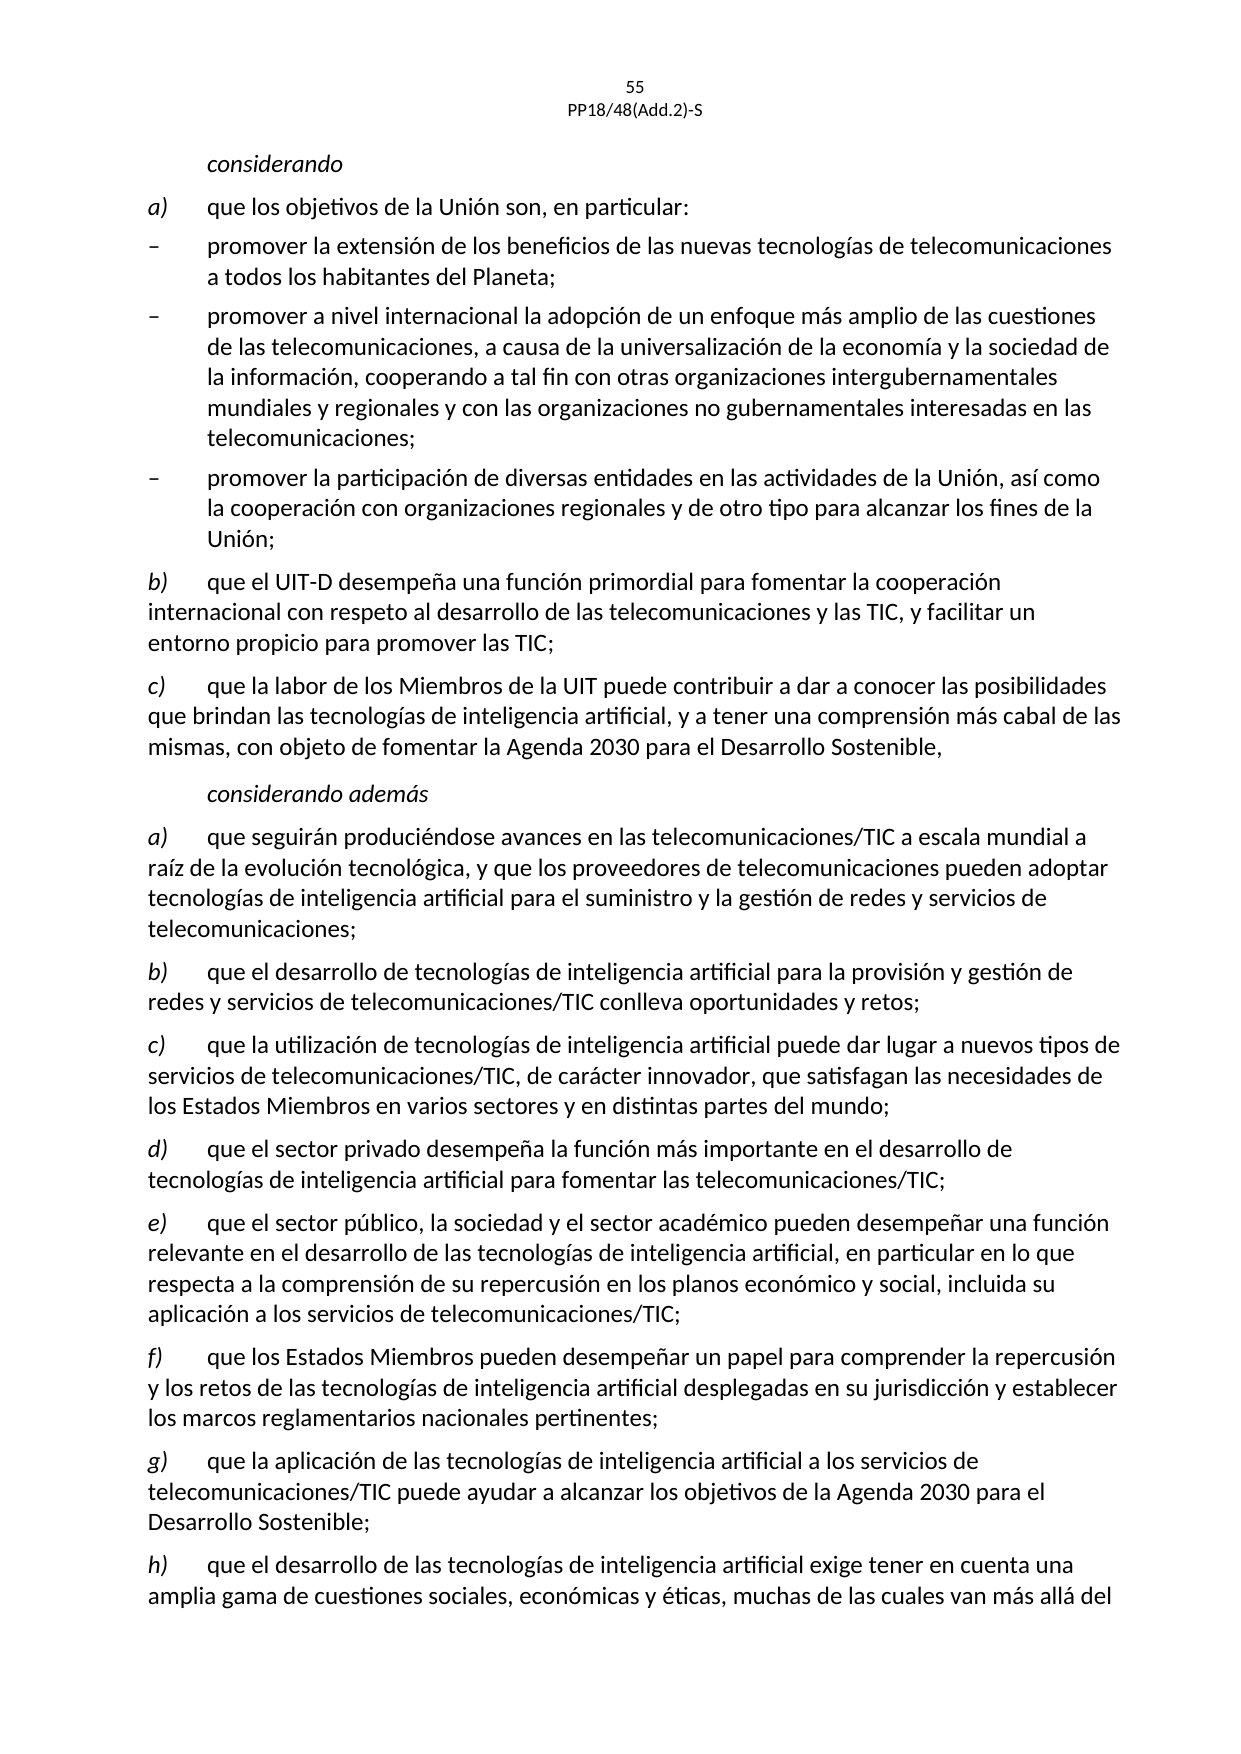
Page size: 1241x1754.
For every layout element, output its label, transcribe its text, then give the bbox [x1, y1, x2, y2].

text a) que los objetivos de la Unión son, en particular: [148, 191, 1122, 221]
text – promover la participación de diversas entidades en las actividades de la Unión, así como la cooperación con organizaciones regionales y de otro tipo para alcanzar los fines de la Unión; [148, 462, 1122, 553]
text a) que seguirán produciéndose avances en las telecomunicaciones/TIC a escala mundial a raíz de la evolución tecnológica, y que los proveedores de telecomunicaciones pueden adoptar tecnologías de inteligencia artificial para el suministro y la gestión de redes y servicios de telecomunicaciones; [148, 821, 1122, 943]
text c) que la utilización de tecnologías de inteligencia artificial puede dar lugar a nuevos tipos de servicios de telecomunicaciones/TIC, de carácter innovador, que satisfagan las necesidades de los Estados Miembros en varios sectores y en distintas partes del mundo; [148, 1029, 1122, 1121]
text d) que el sector privado desempeña la función más importante en el desarrollo de tecnologías de inteligencia artificial para fomentar las telecomunicaciones/TIC; [148, 1133, 1122, 1194]
text considerando [207, 148, 1122, 178]
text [148, 1549, 1122, 1611]
text g) que la aplicación de las tecnologías de inteligencia artificial a los servicios de telecomunicaciones/TIC puede ayudar a alcanzar los objetivos de la Agenda 2030 para el Desarrollo Sostenible; [148, 1446, 1122, 1537]
text considerando además [207, 778, 1122, 809]
text f) que los Estados Miembros pueden desempeñar un papel para comprender la repercusión y los retos de las tecnologías de inteligencia artificial desplegadas en su jurisdicción y establecer los marcos reglamentarios nacionales pertinentes; [148, 1341, 1122, 1433]
text b) que el UIT-D desempeña una función primordial para fomentar la cooperación internacional con respeto al desarrollo de las telecomunicaciones y las TIC, y facilitar un entorno propicio para promover las TIC; [148, 566, 1122, 657]
text – promover a nivel internacional la adopción de un enfoque más amplio de las cuestiones de las telecomunicaciones, a causa de la universalización de la economía y la sociedad de la información, cooperando a tal fin con otras organizaciones intergubernamentales mundiales y regionales y con las organizaciones no gubernamentales interesadas en las telecomunicaciones; [148, 300, 1122, 453]
text c) que la labor de los Miembros de la UIT puede contribuir a dar a conocer las posibilidades que brindan las tecnologías de inteligencia artificial, y a tener una comprensión más cabal de las mismas, con objeto de fomentar la Agenda 2030 para el Desarrollo Sostenible, [148, 670, 1122, 761]
text b) que el desarrollo de tecnologías de inteligencia artificial para la provisión y gestión de redes y servicios de telecomunicaciones/TIC conlleva oportunidades y retos; [148, 956, 1122, 1017]
text e) que el sector público, la sociedad y el sector académico pueden desempeñar una función relevante en el desarrollo de las tecnologías de inteligencia artificial, en particular en lo que respecta a la comprensión de su repercusión en los planos económico y social, incluida su aplicación a los servicios de telecomunicaciones/TIC; [148, 1207, 1122, 1329]
text – promover la extensión de los beneficios de las nuevas tecnologías de telecomunicaciones a todos los habitantes del Planeta; [148, 230, 1122, 291]
